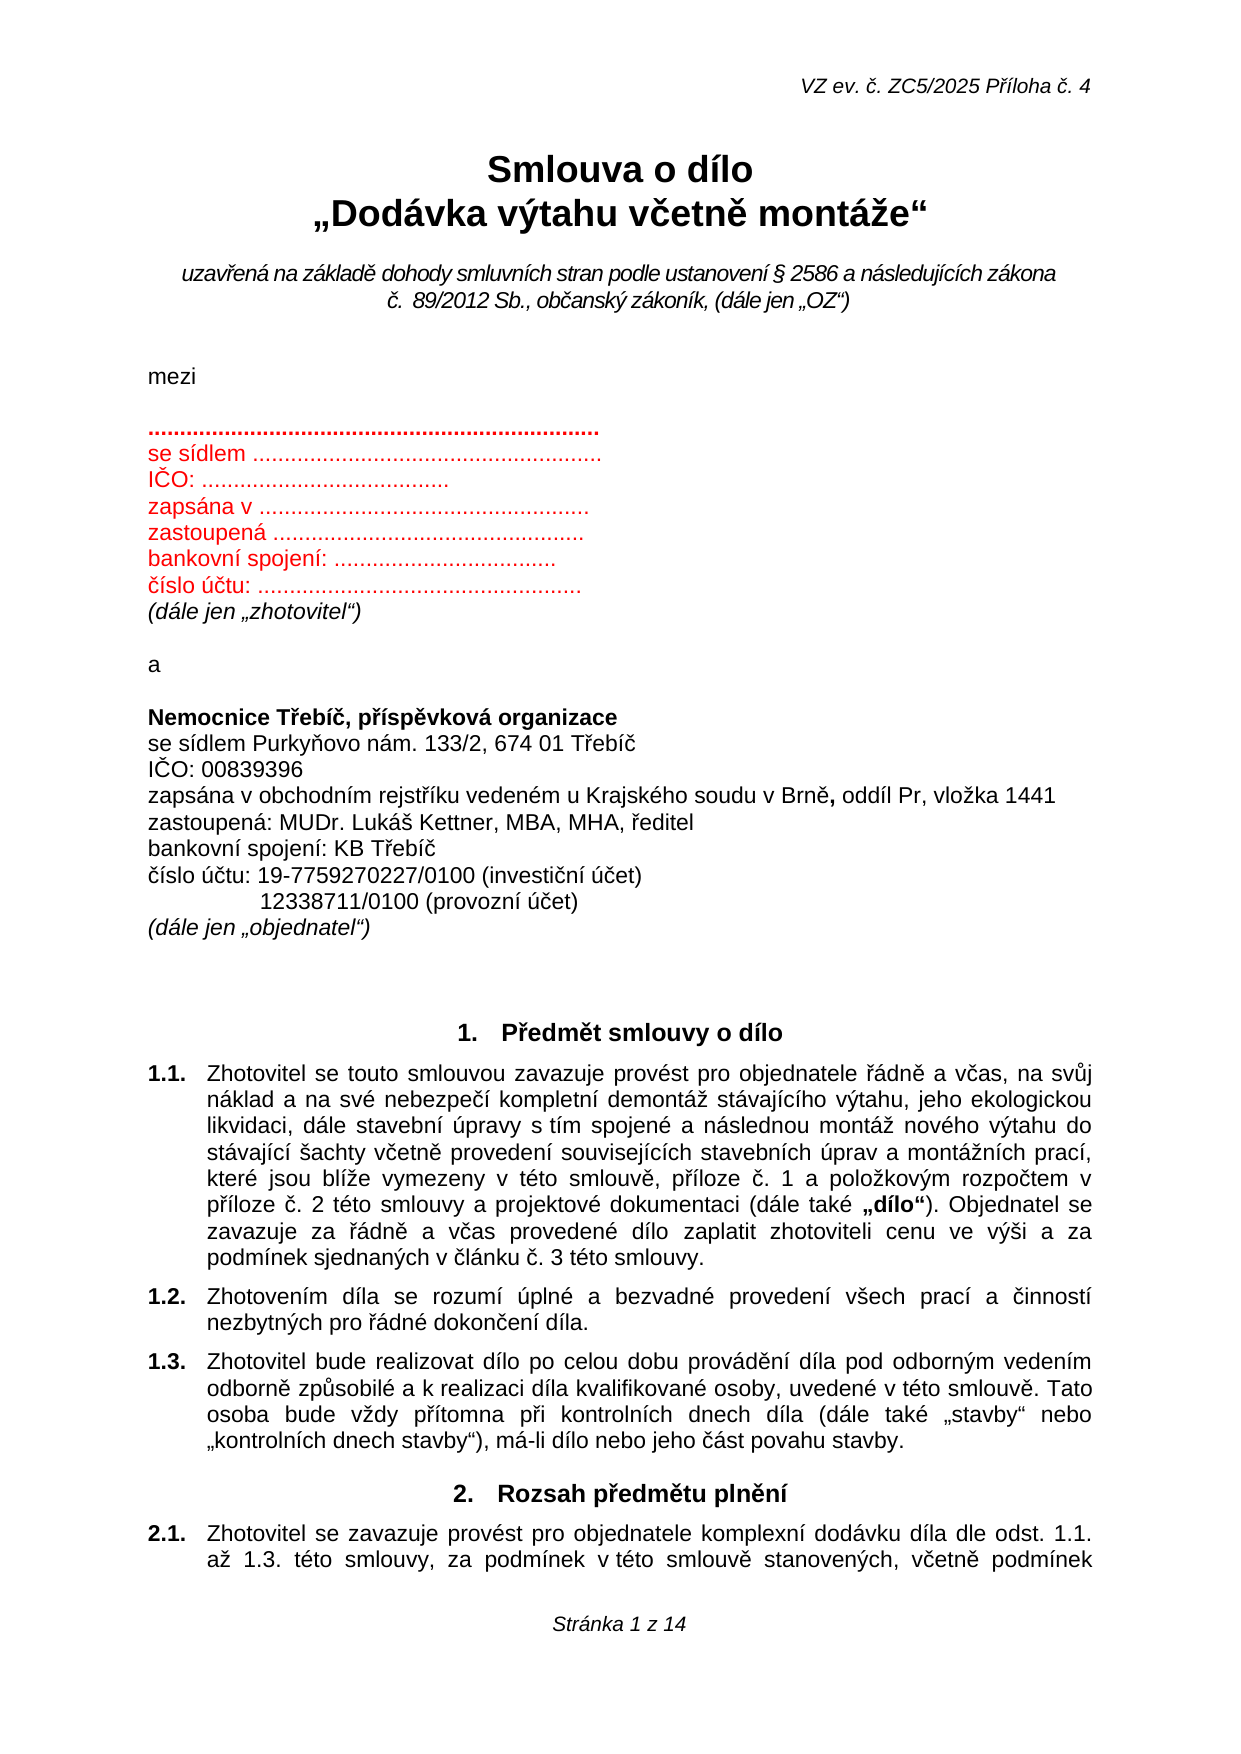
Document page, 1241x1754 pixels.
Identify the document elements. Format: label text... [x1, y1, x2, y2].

text číslo účtu: 19-7759270227/0100 (investiční účet) [148, 862, 1093, 888]
text uzavřená na základě dohody smluvních stran podle ustanovení § 2586 a následujících zákona č. 89/2012 Sb., občanský zákoník, (dále jen „OZ“) [148, 260, 1093, 313]
text ....................................................................... [148, 413, 1093, 440]
text zastoupená: MUDr. Lukáš Kettner, MBA, MHA, ředitel [148, 809, 1093, 835]
text 12338711/0100 (provozní účet) [148, 888, 1093, 914]
text IČO: ....................................... [148, 466, 1093, 493]
text (dále jen „zhotovitel“) [148, 598, 1093, 624]
text Nemocnice Třebíč, příspěvková organizace [148, 703, 1093, 730]
text zastoupená ................................................. [148, 519, 1093, 545]
text mezi [148, 363, 1093, 389]
list Zhotovitel bude realizovat dílo po celou dobu provádění díla pod odborným vedením odborně způsobilé a k realizaci díla kvalifikované osoby, uvedené v této smlouvě. Tato osoba bude vždy přítomna při kontrolních dnech díla (dále také „stavby“ nebo „kontrolních dnech stavby“), má-li dílo nebo jeho část povahu stavby. [148, 1348, 1093, 1453]
list Zhotovením díla se rozumí úplné a bezvadné provedení všech prací a činností nezbytných pro řádné dokončení díla. [148, 1283, 1093, 1336]
text a [148, 651, 1093, 677]
text IČO: 00839396 [148, 756, 1093, 782]
title „Dodávka výtahu včetně montáže“ [223, 191, 1018, 234]
text zapsána v obchodním rejstříku vedeném u Krajského soudu v Brně, oddíl Pr, vložka 1441 [148, 782, 1093, 809]
list Předmět smlouvy o dílo [148, 1018, 1093, 1047]
text bankovní spojení: ................................... [148, 545, 1093, 572]
text číslo účtu: ................................................... [148, 572, 1093, 598]
text bankovní spojení: KB Třebíč [148, 835, 1093, 862]
text (dále jen „objednatel“) [148, 914, 1093, 941]
title Smlouva o dílo [223, 148, 1018, 191]
text se sídlem ....................................................... [148, 440, 1093, 466]
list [148, 1520, 1093, 1572]
text zapsána v .................................................... [148, 493, 1093, 519]
text se sídlem Purkyňovo nám. 133/2, 674 01 Třebíč [148, 730, 1093, 756]
list Zhotovitel se touto smlouvou zavazuje provést pro objednatele řádně a včas, na svůj náklad a na své nebezpečí kompletní demontáž stávajícího výtahu, jeho ekologickou likvidaci, dále stavební úpravy s tím spojené a následnou montáž nového výtahu do stávající šachty včetně provedení souvisejících stavebních úprav a montážních prací, které jsou blíže vymezeny v této smlouvě, příloze č. 1 a položkovým rozpočtem v příloze č. 2 této smlouvy a projektové dokumentaci (dále také „dílo“). Objednatel se zavazuje za řádně a včas provedené dílo zaplatit zhotoviteli cenu ve výši a za podmínek sjednaných v článku č. 3 této smlouvy. [148, 1059, 1093, 1270]
list Rozsah předmětu plnění [148, 1478, 1093, 1507]
